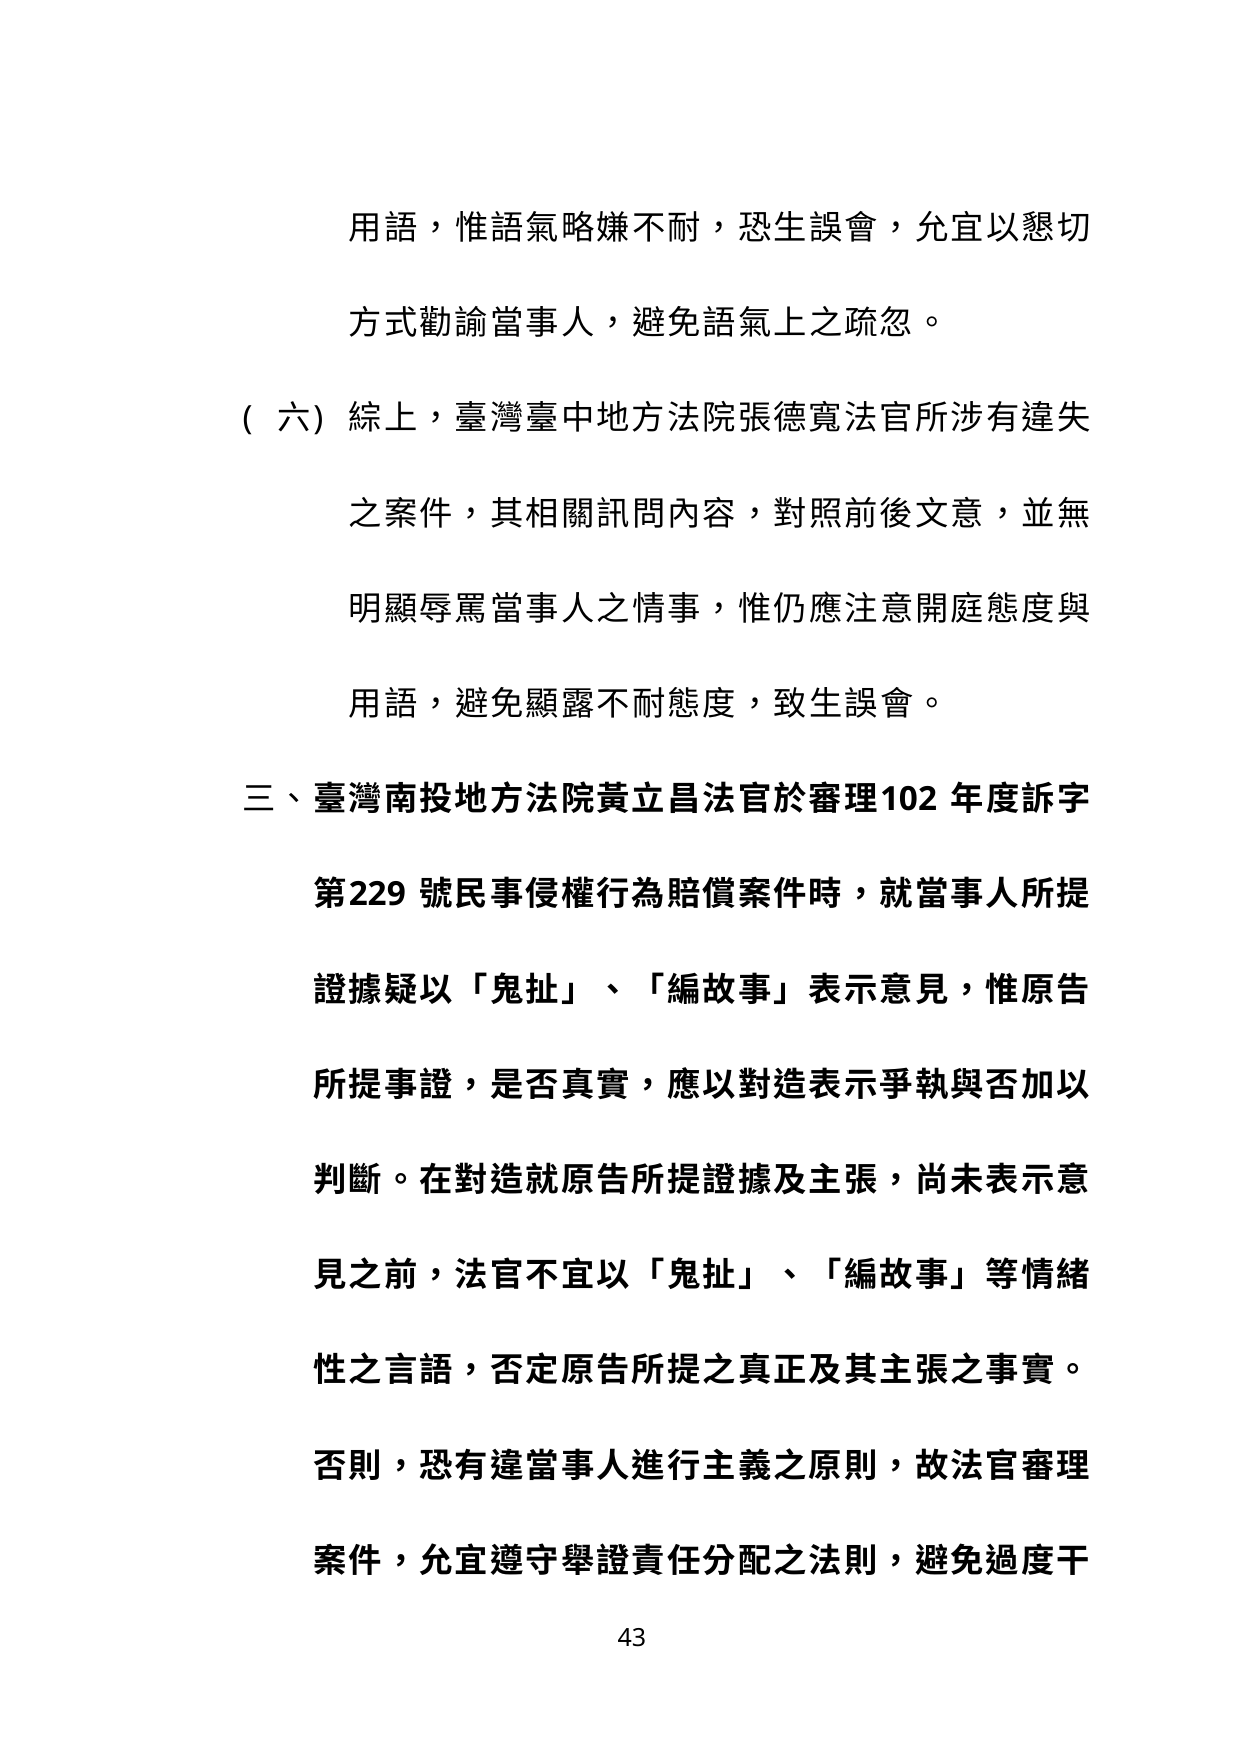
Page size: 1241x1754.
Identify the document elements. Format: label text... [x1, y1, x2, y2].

subtitle 綜上，臺灣臺中地方法院張德寬法官所涉有違失之案件，其相關訊問內容，對照前後文意，並無明顯辱罵當事人之情事，惟仍應注意開庭態度與用語，避免顯露不耐態度，致生誤會。 [242, 368, 1092, 748]
subtitle 上述錄音內容，法官提到：「你什麼不知道，你們到底要幹嘛你們都很清楚，人跑出來的時候，你就趕快開車跑是不是？對不對？不要說的好像很冤枉。」或可解釋為勸諭被告面對自身犯行之用語，惟語氣略嫌不耐，恐生誤會，允宜以懇切方式勸諭當事人，避免語氣上之疏忽。 [313, 177, 1092, 368]
